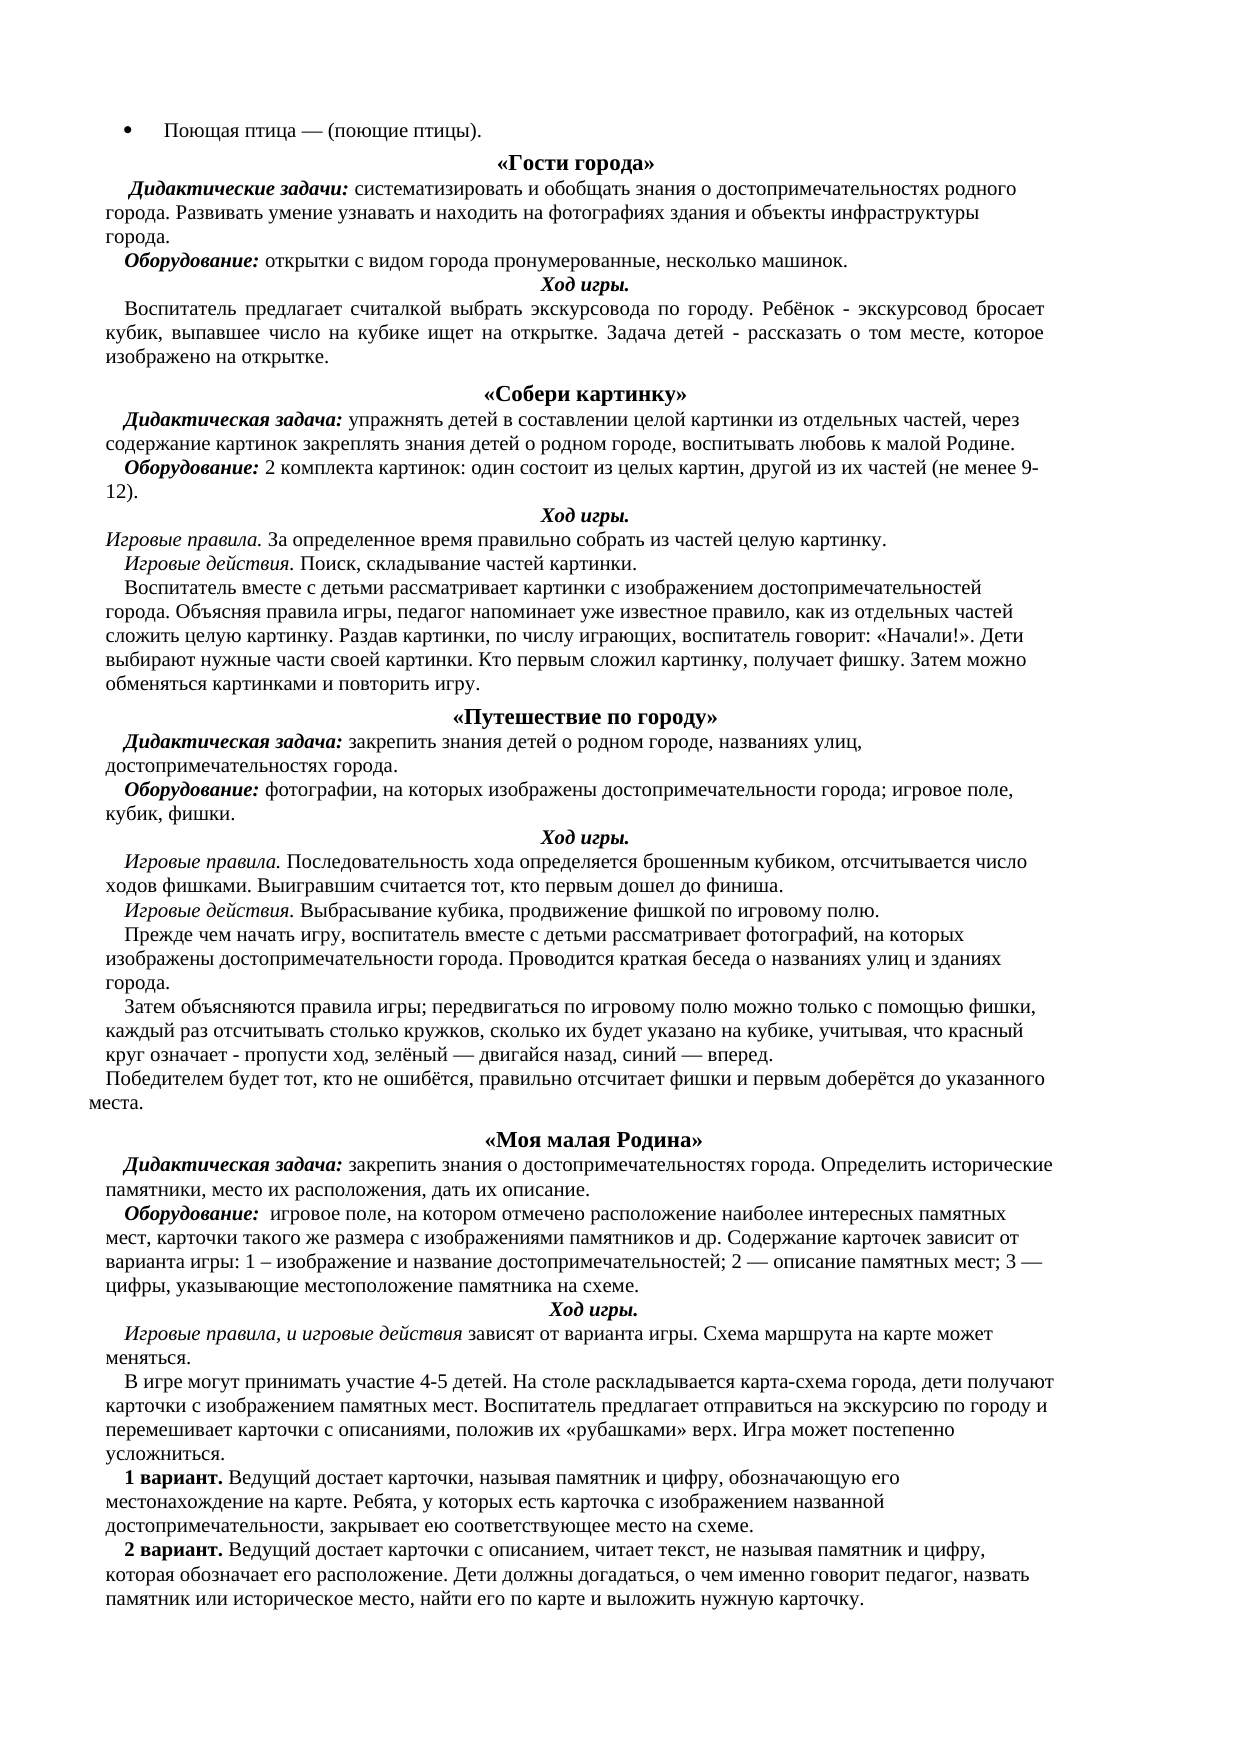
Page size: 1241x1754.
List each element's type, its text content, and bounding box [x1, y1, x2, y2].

text Дидактическая задача: закрепить знания детей о родном городе, названиях улиц, достопримечательностях города. [105, 729, 1046, 777]
text «Путешествие по городу» [105, 703, 1046, 729]
text Игровые действия. Выбрасывание кубика, продвижение фишкой по игровому полю. [105, 897, 1046, 922]
text Оборудование: фотографии, на которых изображены достопримечательности города; игровое поле, кубик, фишки. [105, 777, 1046, 825]
text Прежде чем начать игру, воспитатель вместе с детьми рассматривает фотографий, на которых изображены достопримечательности города. Проводится краткая беседа о названиях улиц и зданиях города. [105, 922, 1046, 994]
text 1 вариант. Ведущий достает карточки, называя памятник и цифру, обозначающую его местонахождение на карте. Ребята, у которых есть карточка с изображением названной достопримечательности, закрывает ею соответствующее место на схеме. [105, 1465, 1063, 1537]
text Затем объясняются правила игры; передвигаться по игровому полю можно только с помощью фишки, каждый раз отсчитывать столько кружков, сколько их будет указано на кубике, учитывая, что красный круг означает - пропусти ход, зелёный — двигайся назад, синий — вперед. [105, 994, 1046, 1066]
text В игре могут принимать участие 4-5 детей. На столе раскладывается карта-схема города, дети получают карточки с изображением памятных мест. Воспитатель предлагает отправиться на экскурсию по городу и перемешивает карточки с описаниями, положив их «рубашками» верх. Игра может постепенно усложниться. [105, 1369, 1063, 1465]
text Воспитатель предлагает считалкой выбрать экскурсовода по городу. Ребёнок - экскурсовод бросает кубик, выпавшее число на кубике ищет на открытке. Задача детей - рассказать о том месте, которое изображено на открытке. [105, 296, 1046, 368]
text Ход игры. [105, 1297, 1063, 1321]
text Игровые правила, и игровые действия зависят от варианта игры. Схема маршрута на карте может меняться. [105, 1321, 1063, 1369]
text Дидактические задачи: систематизировать и обобщать знания о достопримечательностях родного города. Развивать умение узнавать и находить на фотографиях здания и объекты инфраструктуры города. [105, 176, 1046, 248]
text Ход игры. [105, 825, 1046, 849]
text Оборудование: игровое поле, на котором отмечено расположение наиболее интересных памятных мест, карточки такого же размера с изображениями памятников и др. Содержание карточек зависит от варианта игры: 1 – изображение и название достопримечательностей; 2 — описание памятных мест; 3 — цифры, указывающие местоположение памятника на схеме. [105, 1201, 1046, 1297]
text «Гости города» [88, 149, 1063, 176]
text Дидактическая задача: упражнять детей в составлении целой картинки из отдельных частей, через содержание картинок закреплять знания детей о родном городе, воспитывать любовь к малой Родине. [105, 407, 1046, 455]
text Игровые действия. Поиск, складывание частей картинки. [105, 551, 1046, 575]
text Дидактическая задача: закрепить знания о достопримечательностях города. Определить исторические памятники, место их расположения, дать их описание. [105, 1152, 1063, 1201]
text Оборудование: 2 комплекта картинок: один состоит из целых картин, другой из их частей (не менее 9-12). [105, 455, 1046, 503]
text Воспитатель вместе с детьми рассматривает картинки с изображением достопримечательностей города. Объясняя правила игры, педагог напоминает уже известное правило, как из отдельных частей сложить целую картинку. Раздав картинки, по числу играющих, воспитатель говорит: «Начали!». Дети выбирают нужные части своей картинки. Кто первым сложил картинку, получает фишку. Затем можно обменяться картинками и повторить игру. [105, 575, 1046, 695]
text 2 вариант. Ведущий достает карточки с описанием, читает текст, не называя памятник и цифру, которая обозначает его расположение. Дети должны догадаться, о чем именно говорит педагог, назвать памятник или историческое место, найти его по карте и выложить нужную карточку. [105, 1537, 1046, 1609]
text Победителем будет тот, кто не ошибётся, правильно отсчитает фишки и первым доберётся до указанного места. [88, 1066, 1063, 1114]
text Оборудование: открытки с видом города пронумерованные, несколько машинок. [105, 248, 1046, 272]
text Ход игры. [105, 272, 1046, 296]
text «Собери картинку» [105, 380, 1046, 407]
text Игровые правила. Последовательность хода определяется брошенным кубиком, отсчитывается число ходов фишками. Выигравшим считается тот, кто первым дошел до финиша. [105, 849, 1046, 897]
list Поющая птица — (поющие птицы). [105, 118, 1063, 142]
text Ход игры. [105, 503, 1046, 527]
text Игровые правила. За определенное время правильно собрать из частей целую картинку. [105, 527, 1046, 551]
text «Моя малая Родина» [105, 1126, 1063, 1152]
